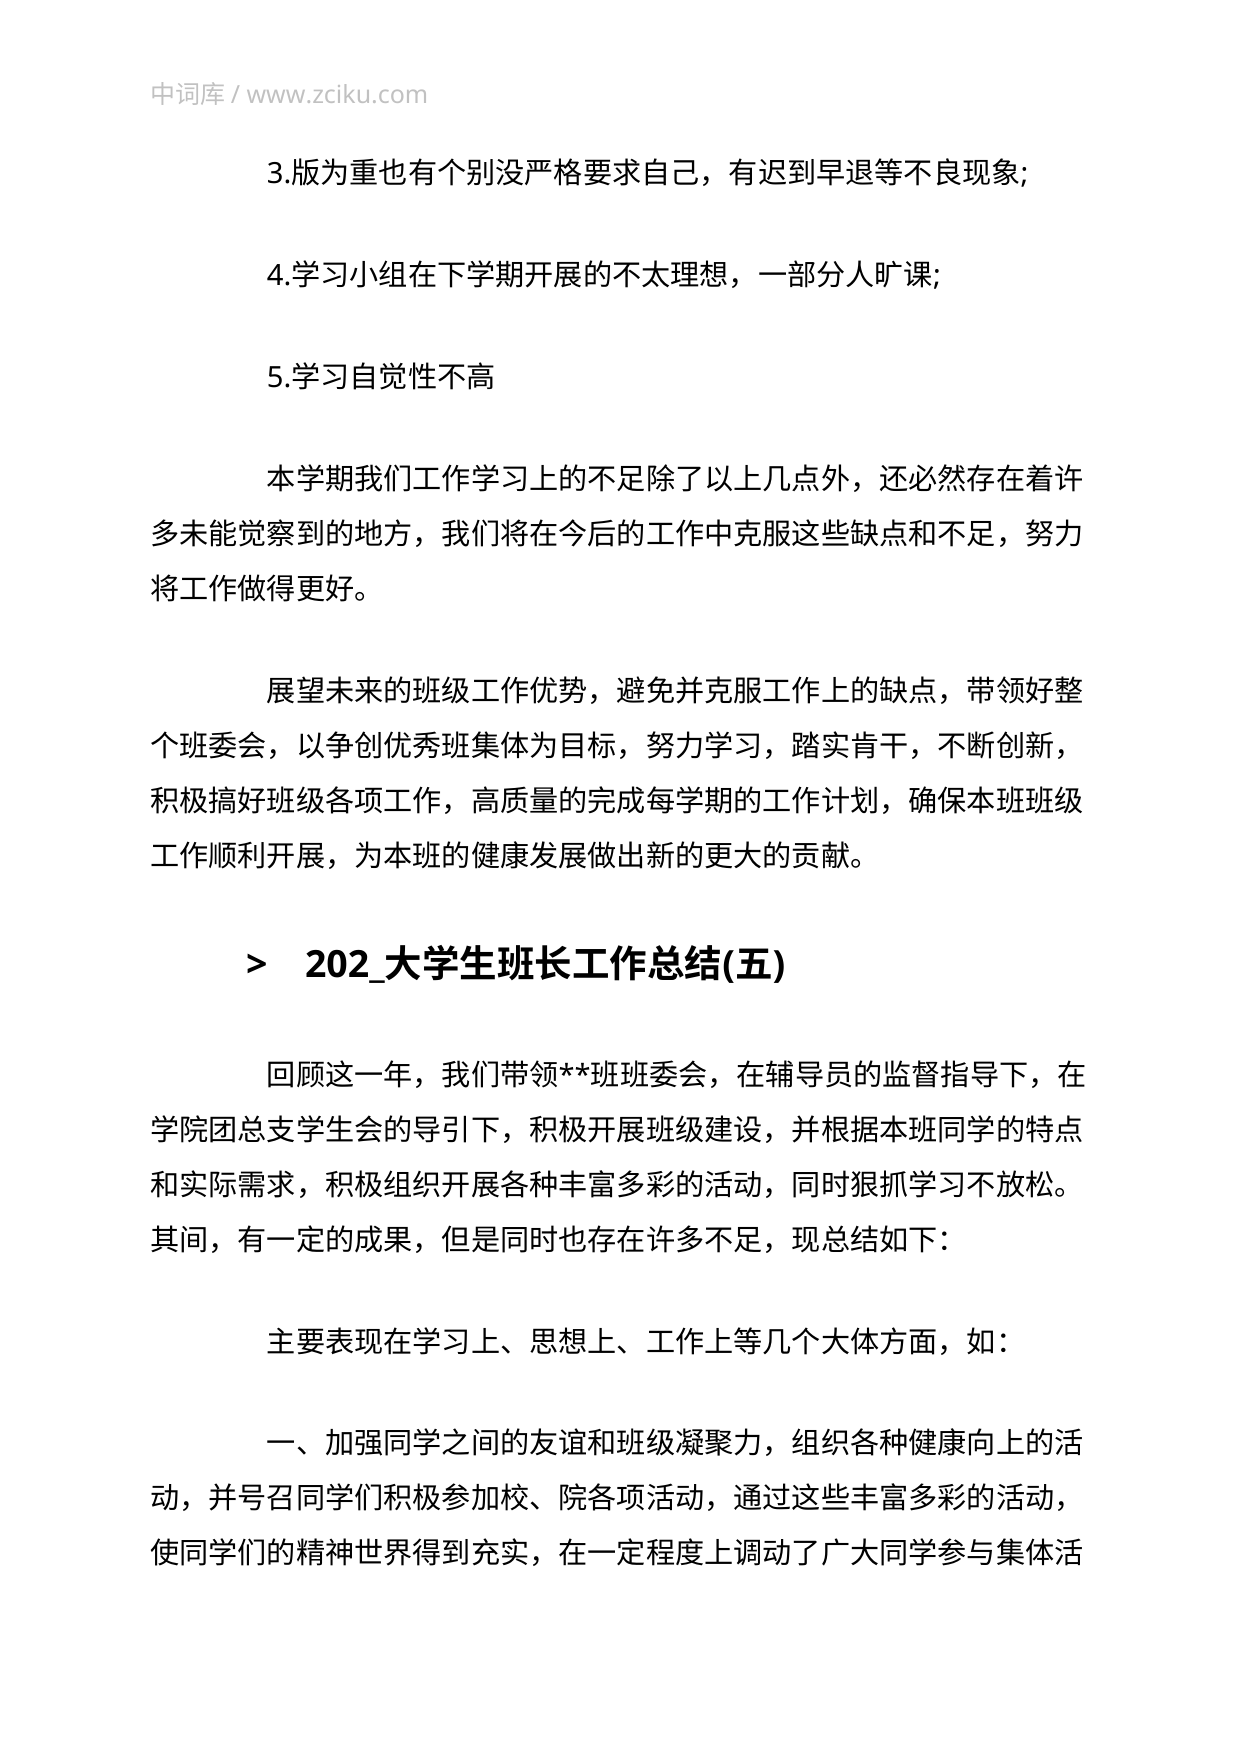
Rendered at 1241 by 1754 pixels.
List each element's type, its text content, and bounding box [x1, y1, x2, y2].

text 4.学习小组在下学期开展的不太理想，一部分人旷课; [150, 252, 1090, 294]
text 3.版为重也有个别没严格要求自己，有迟到早退等不良现象; [150, 150, 1090, 192]
text 展望未来的班级工作优势，避免并克服工作上的缺点，带领好整个班委会，以争创优秀班集体为目标，努力学习，踏实肯干，不断创新，积极搞好班级各项工作，高质量的完成每学期的工作计划，确保本班班级工作顺利开展，为本班的健康发展做出新的更大的贡献。 [150, 667, 1090, 874]
text > 202_大学生班长工作总结(五) [150, 934, 1090, 988]
text 本学期我们工作学习上的不足除了以上几点外，还必然存在着许多未能觉察到的地方，我们将在今后的工作中克服这些缺点和不足，努力将工作做得更好。 [150, 456, 1090, 608]
text 主要表现在学习上、思想上、工作上等几个大体方面，如： [150, 1318, 1090, 1360]
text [150, 1420, 1090, 1572]
text 5.学习自觉性不高 [150, 354, 1090, 396]
text 回顾这一年，我们带领**班班委会，在辅导员的监督指导下，在学院团总支学生会的导引下，积极开展班级建设，并根据本班同学的特点和实际需求，积极组织开展各种丰富多彩的活动，同时狠抓学习不放松。其间，有一定的成果，但是同时也存在许多不足，现总结如下： [150, 1052, 1090, 1259]
